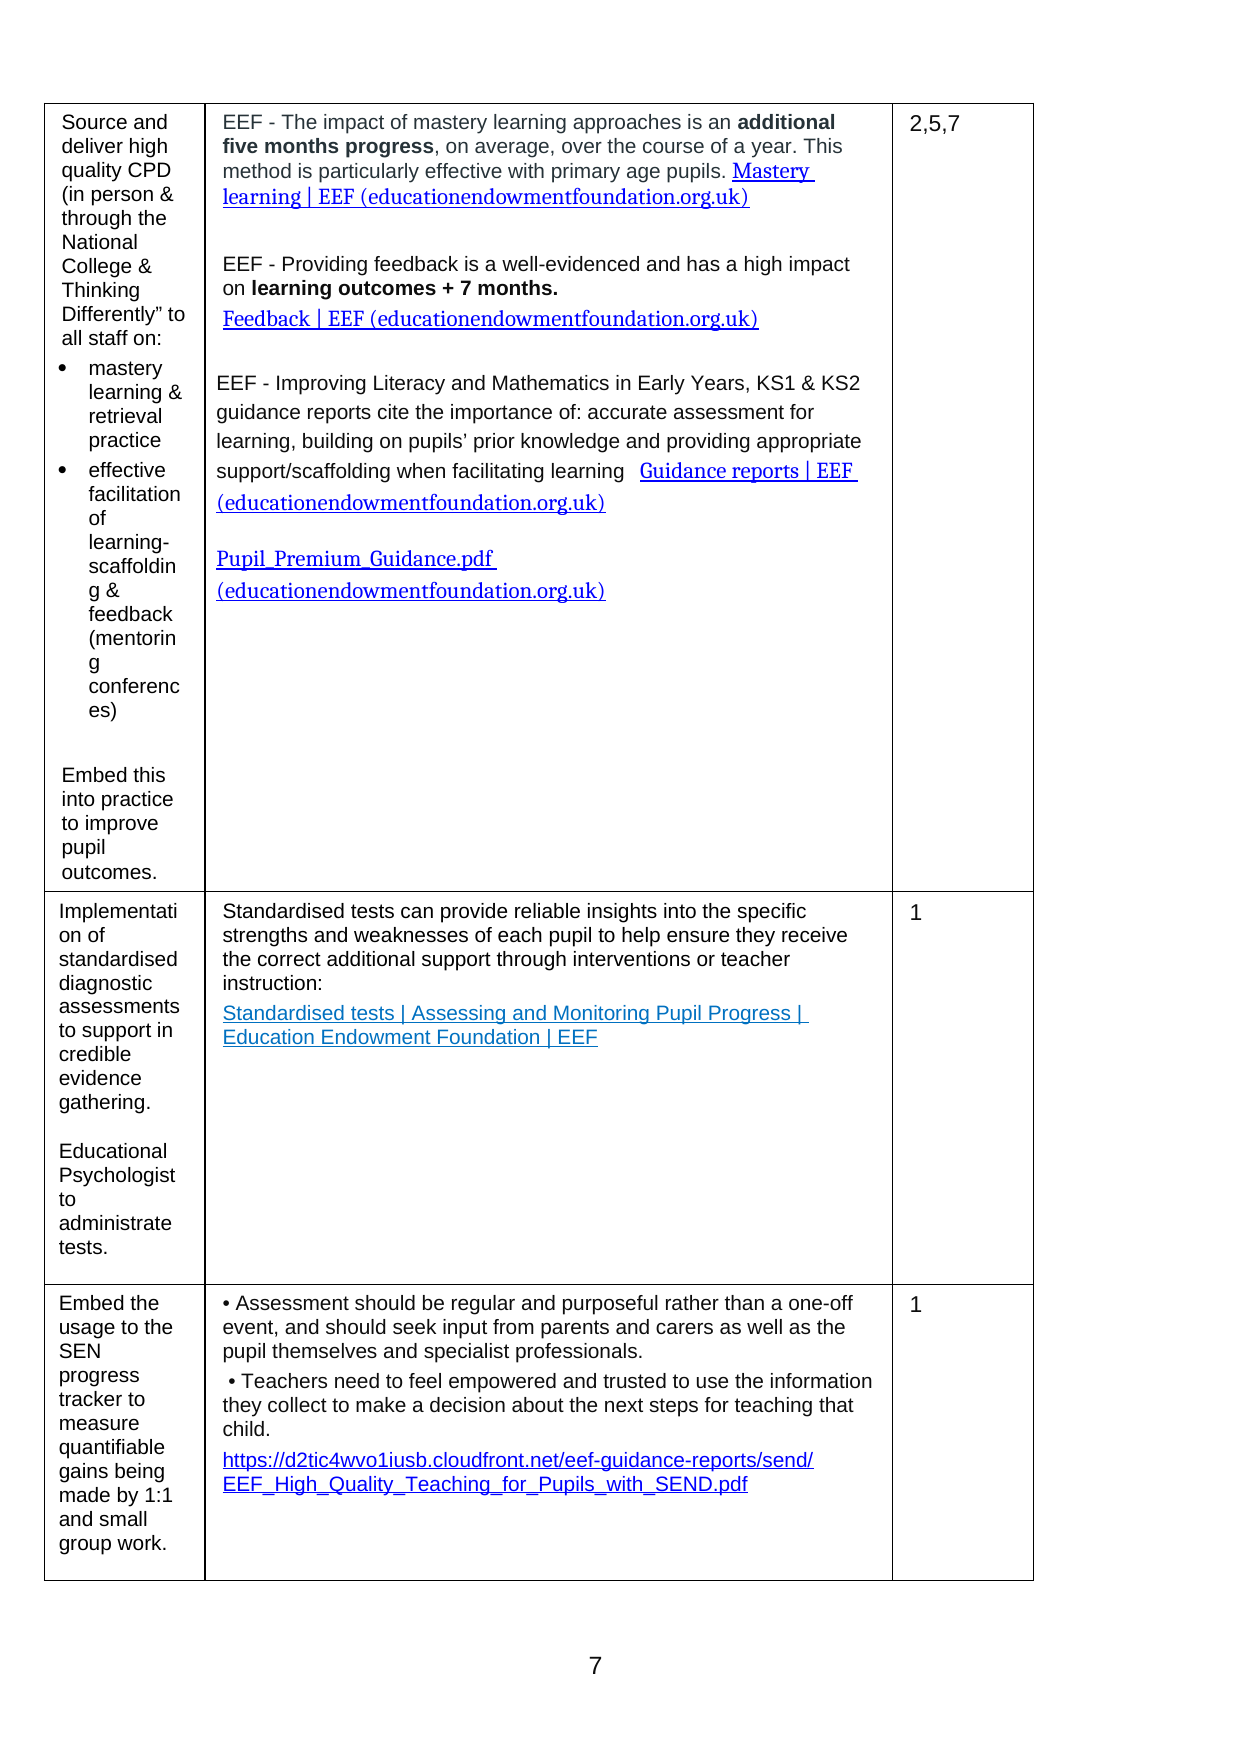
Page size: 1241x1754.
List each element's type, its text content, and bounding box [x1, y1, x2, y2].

table_cell Standardised tests can provide reliable insights into the specific strengths and weaknesses of each pupil to help ensure they receive the correct additional support through interventions or teacher instruction: Standardised tests | Assessing and Monitoring Pupil Progress | Education Endowment Foundation | EEF [206, 892, 892, 1284]
table_cell EEF - The impact of mastery learning approaches is an additional five months progress, on average, over the course of a year. This method is particularly effective with primary age pupils. Mastery learning | EEF (educationendowmentfoundation.org.uk) EEF - Providing feedback is a well-evidenced and has a high impact on learning outcomes + 7 months. Feedback | EEF (educationendowmentfoundation.org.uk) EEF - Improving Literacy and Mathematics in Early Years, KS1 & KS2 guidance reports cite the importance of: accurate assessment for learning, building on pupils’ prior knowledge and providing appropriate support/scaffolding when facilitating learning Guidance reports | EEF (educationendowmentfoundation.org.uk) Pupil_Premium_Guidance.pdf (educationendowmentfoundation.org.uk) [206, 104, 892, 891]
table_cell Embed the usage to the SEN progress tracker to measure quantifiable gains being made by 1:1 and small group work. [45, 1285, 204, 1580]
table_cell • Assessment should be regular and purposeful rather than a one-off event, and should seek input from parents and carers as well as the pupil themselves and specialist professionals. • Teachers need to feel empowered and trusted to use the information they collect to make a decision about the next steps for teaching that child. https://d2tic4wvo1iusb.cloudfront.net/eef-guidance-reports/send/EEF_High_Quality_Teaching_for_Pupils_with_SEND.pdf [206, 1285, 892, 1580]
table_cell 1 [893, 892, 1033, 1284]
table_cell Implementation of standardised diagnostic assessments to support in credible evidence gathering. Educational Psychologist to administrate tests. [45, 892, 204, 1284]
table_cell 2,5,7 [893, 104, 1033, 891]
table_cell Source and deliver high quality CPD (in person & through the National College & Thinking Differently” to all staff on: mastery learning & retrieval practice effective facilitation of learning- scaffolding & feedback (mentoring conferences) Embed this into practice to improve pupil outcomes. [45, 104, 204, 891]
table_cell 1 [893, 1285, 1033, 1580]
